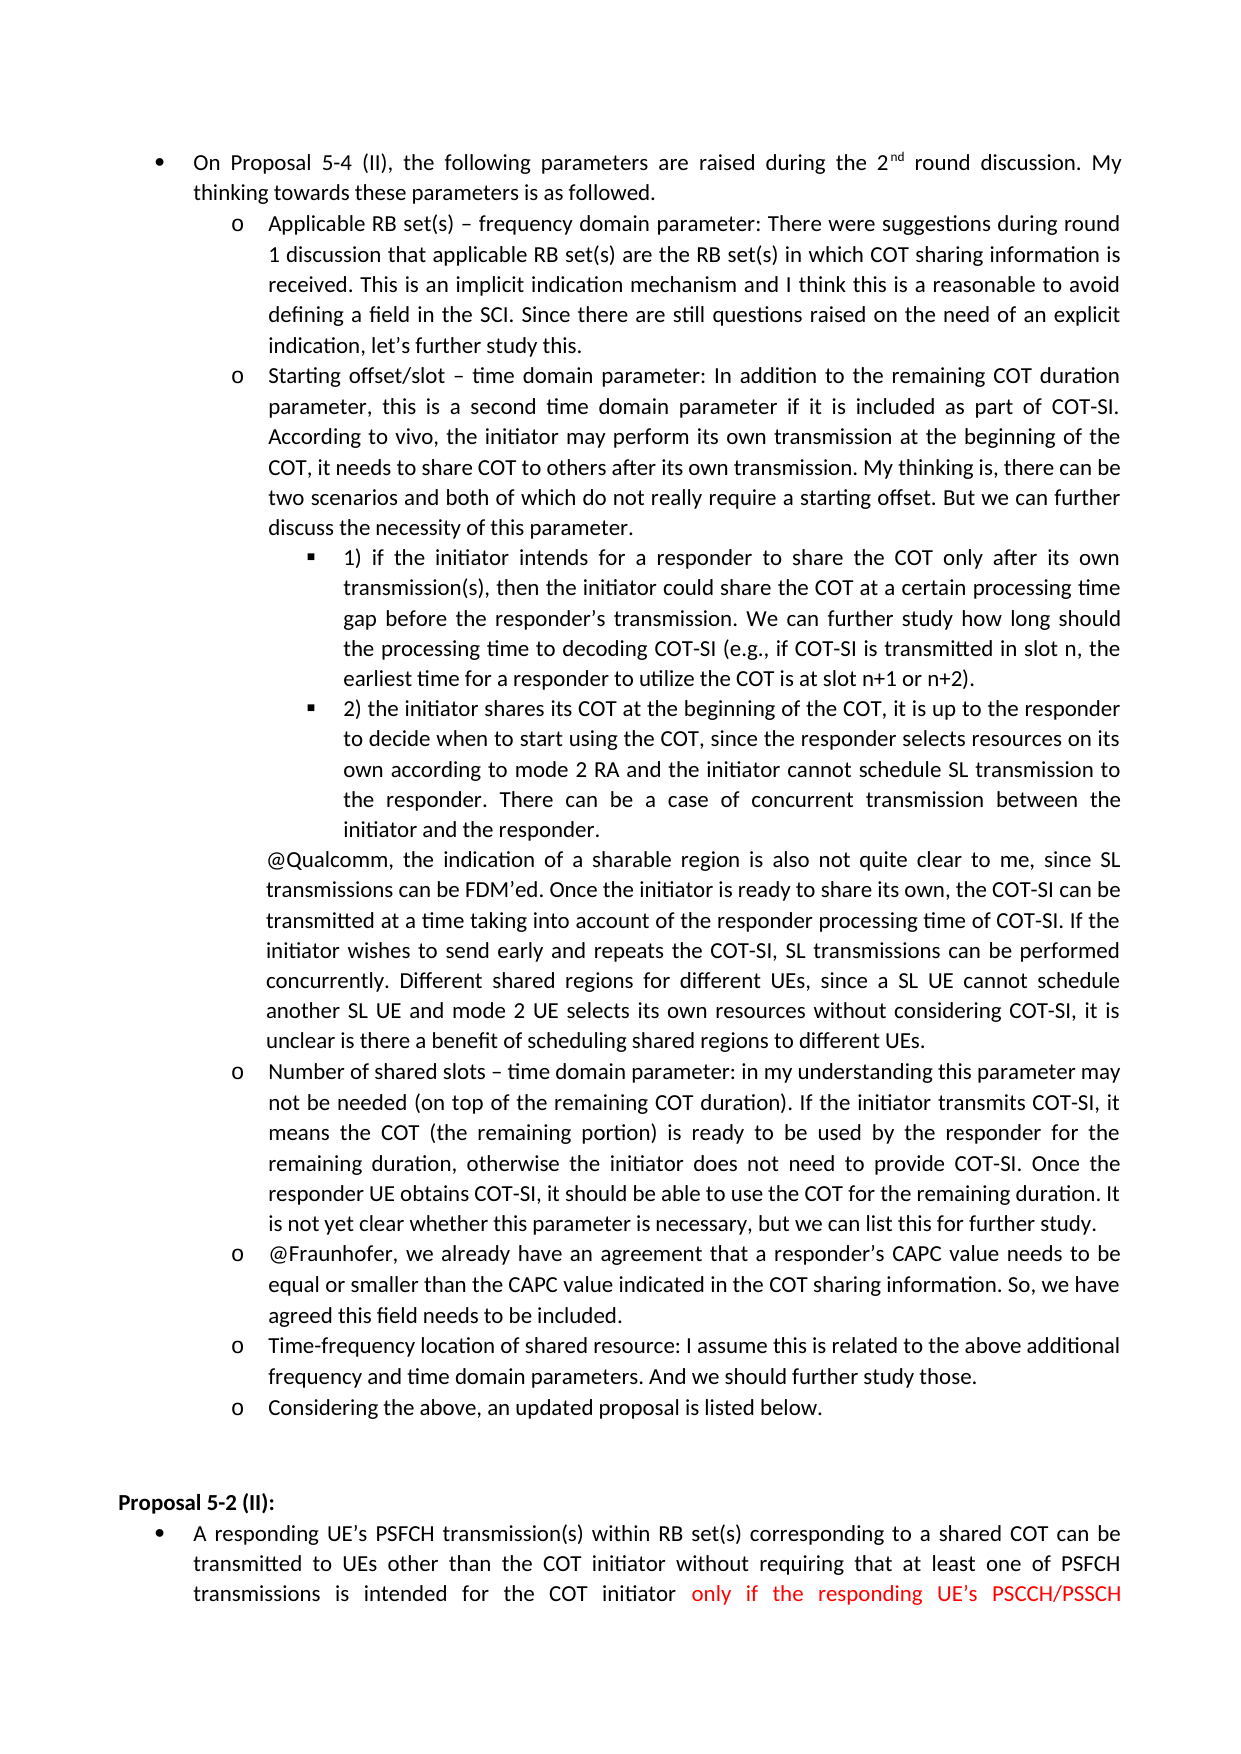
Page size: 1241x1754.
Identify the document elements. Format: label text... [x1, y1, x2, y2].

list On Proposal 5-4 (II), the following parameters are raised during the 2nd round discussion. My thinking towards these parameters is as followed. [156, 148, 1122, 207]
text Proposal 5-2 (II): [118, 1488, 1122, 1516]
list Considering the above, an updated proposal is listed below. [231, 1393, 1122, 1422]
list Applicable RB set(s) – frequency domain parameter: There were suggestions during round 1 discussion that applicable RB set(s) are the RB set(s) in which COT sharing information is received. This is an implicit indication mechanism and I think this is a reasonable to avoid defining a field in the SCI. Since there are still questions raised on the need of an explicit indication, let’s further study this. [231, 209, 1122, 359]
list Number of shared slots – time domain parameter: in my understanding this parameter may not be needed (on top of the remaining COT duration). If the initiator transmits COT-SI, it means the COT (the remaining portion) is ready to be used by the responder for the remaining duration, otherwise the initiator does not need to provide COT-SI. Once the responder UE obtains COT-SI, it should be able to use the COT for the remaining duration. It is not yet clear whether this parameter is necessary, but we can list this for further study. [231, 1057, 1122, 1237]
list 1) if the initiator intends for a responder to share the COT only after its own transmission(s), then the initiator could share the COT at a certain processing time gap before the responder’s transmission. We can further study how long should the processing time to decoding COT-SI (e.g., if COT-SI is transmitted in slot n, the earliest time for a responder to utilize the COT is at slot n+1 or n+2). [306, 543, 1122, 692]
list @Fraunhofer, we already have an agreement that a responder’s CAPC value needs to be equal or smaller than the CAPC value indicated in the COT sharing information. So, we have agreed this field needs to be included. [231, 1239, 1122, 1329]
list Time-frequency location of shared resource: I assume this is related to the above additional frequency and time domain parameters. And we should further study those. [231, 1331, 1122, 1390]
text @Qualcomm, the indication of a sharable region is also not quite clear to me, since SL transmissions can be FDM’ed. Once the initiator is ready to share its own, the COT-SI can be transmitted at a time taking into account of the responder processing time of COT-SI. If the initiator wishes to send early and repeats the COT-SI, SL transmissions can be performed concurrently. Different shared regions for different UEs, since a SL UE cannot schedule another SL UE and mode 2 UE selects its own resources without considering COT-SI, it is unclear is there a benefit of scheduling shared regions to different UEs. [266, 845, 1122, 1055]
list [156, 1519, 1122, 1607]
list Starting offset/slot – time domain parameter: In addition to the remaining COT duration parameter, this is a second time domain parameter if it is included as part of COT-SI. According to vivo, the initiator may perform its own transmission at the beginning of the COT, it needs to share COT to others after its own transmission. My thinking is, there can be two scenarios and both of which do not really require a starting offset. But we can further discuss the necessity of this parameter. [231, 361, 1122, 541]
list 2) the initiator shares its COT at the beginning of the COT, it is up to the responder to decide when to start using the COT, since the responder selects resources on its own according to mode 2 RA and the initiator cannot schedule SL transmission to the responder. There can be a case of concurrent transmission between the initiator and the responder. [306, 694, 1122, 843]
